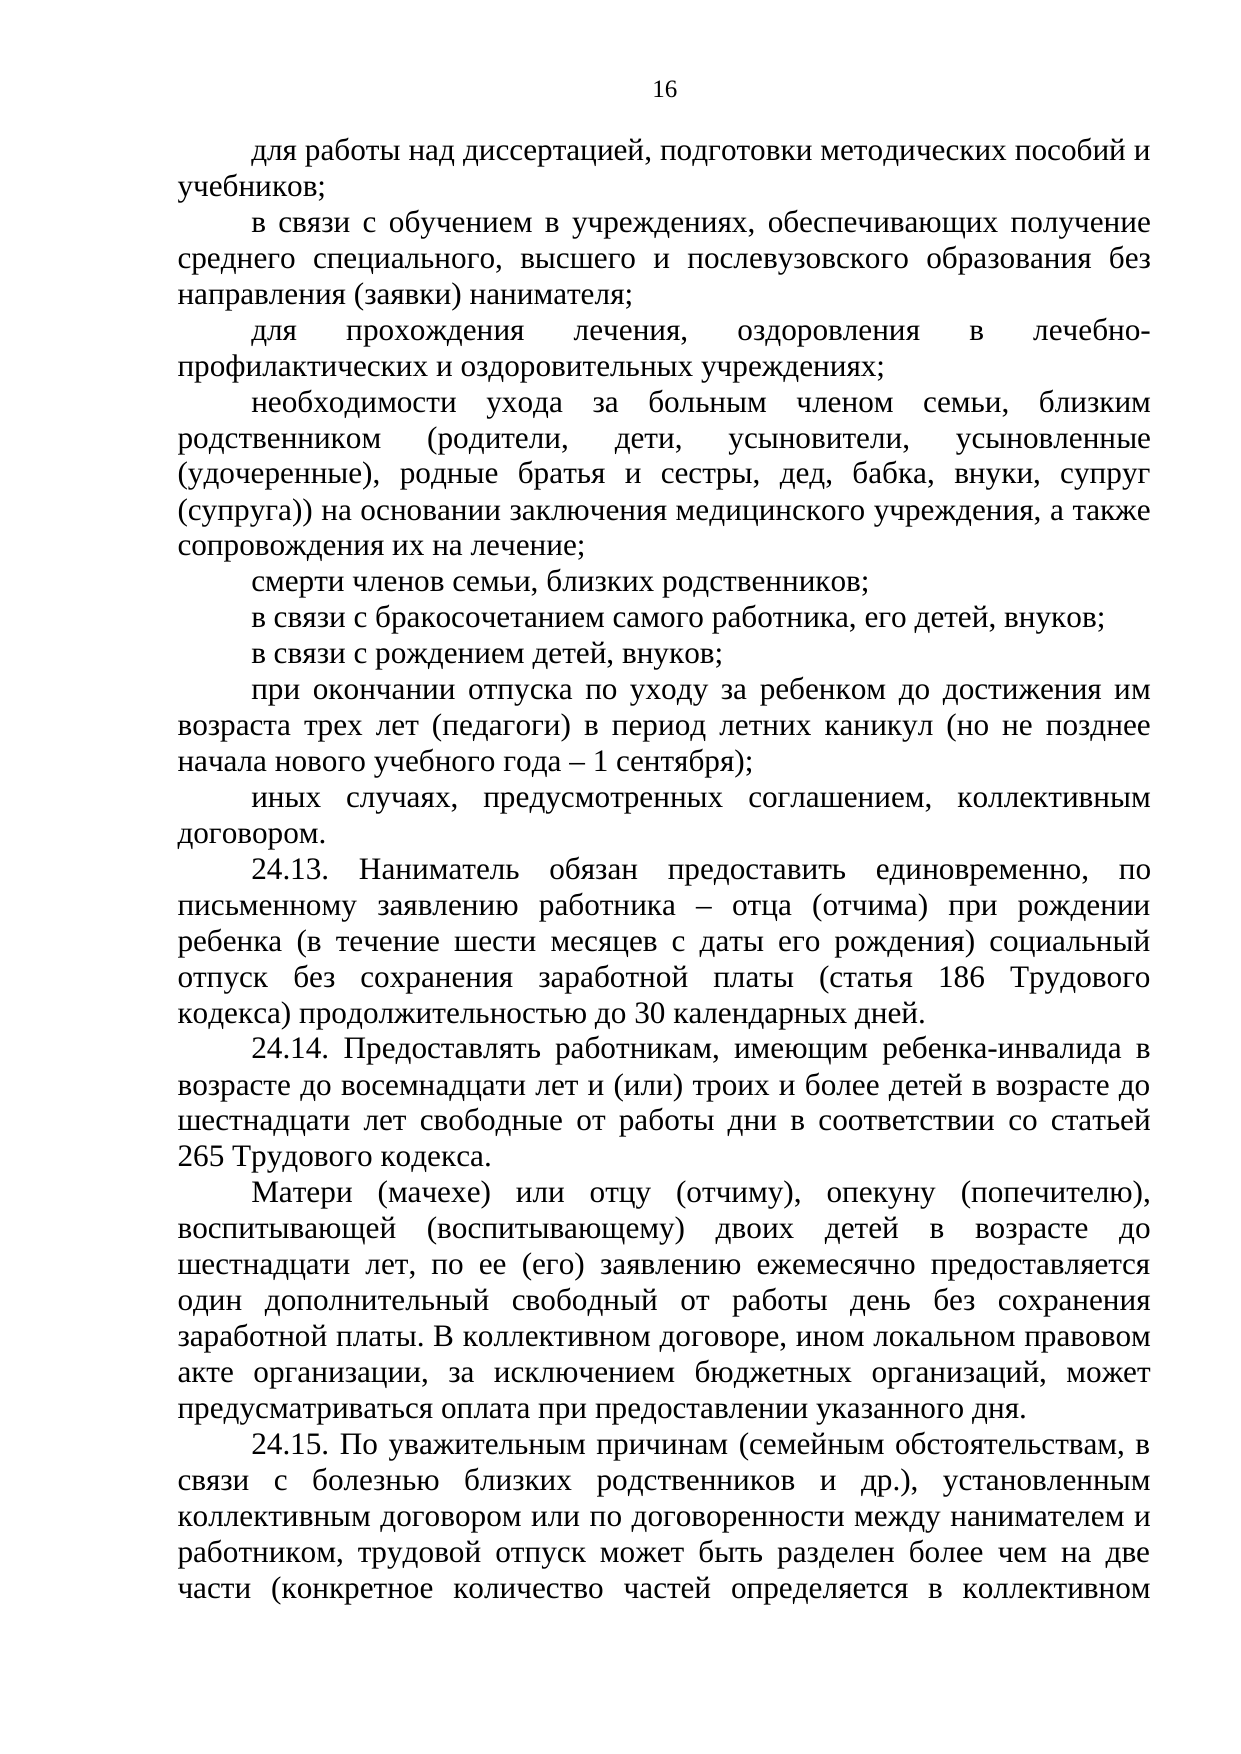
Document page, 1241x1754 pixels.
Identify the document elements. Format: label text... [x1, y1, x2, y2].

text в связи с обучением в учреждениях, обеспечивающих получение среднего специального, высшего и послевузовского образования без направления (заявки) нанимателя; [177, 203, 1152, 311]
text в связи с рождением детей, внуков; [177, 634, 1152, 670]
text 24.14. Предоставлять работникам, имеющим ребенка-инвалида в возрасте до восемнадцати лет и (или) троих и более детей в возрасте до шестнадцати лет свободные от работы дни в соответствии со статьей 265 Трудового кодекса. [177, 1030, 1152, 1173]
text необходимости ухода за больным членом семьи, близким родственником (родители, дети, усыновители, усыновленные (удочеренные), родные братья и сестры, дед, бабка, внуки, супруг (супруга)) на основании заключения медицинского учреждения, а также сопровождения их на лечение; [177, 383, 1152, 563]
text Матери (мачехе) или отцу (отчиму), опекуну (попечителю), воспитывающей (воспитывающему) двоих детей в возрасте до шестнадцати лет, по ее (его) заявлению ежемесячно предоставляется один дополнительный свободный от работы день без сохранения заработной платы. В коллективном договоре, ином локальном правовом акте организации, за исключением бюджетных организаций, может предусматриваться оплата при предоставлении указанного дня. [177, 1173, 1152, 1425]
text иных случаях, предусмотренных соглашением, коллективным договором. [177, 778, 1152, 850]
text 24.13. Наниматель обязан предоставить единовременно, по письменному заявлению работника – отца (отчима) при рождении ребенка (в течение шести месяцев с даты его рождения) социальный отпуск без сохранения заработной платы (статья 186 Трудового кодекса) продолжительностью до 30 календарных дней. [177, 850, 1152, 1030]
text для прохождения лечения, оздоровления в лечебно-профилактических и оздоровительных учреждениях; [177, 311, 1152, 383]
text в связи с бракосочетанием самого работника, его детей, внуков; [177, 598, 1152, 634]
text при окончании отпуска по уходу за ребенком до достижения им возраста трех лет (педагоги) в период летних каникул (но не позднее начала нового учебного года – 1 сентября); [177, 670, 1152, 778]
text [177, 1425, 1152, 1605]
text смерти членов семьи, близких родственников; [177, 563, 1152, 598]
text для работы над диссертацией, подготовки методических пособий и учебников; [177, 131, 1152, 203]
